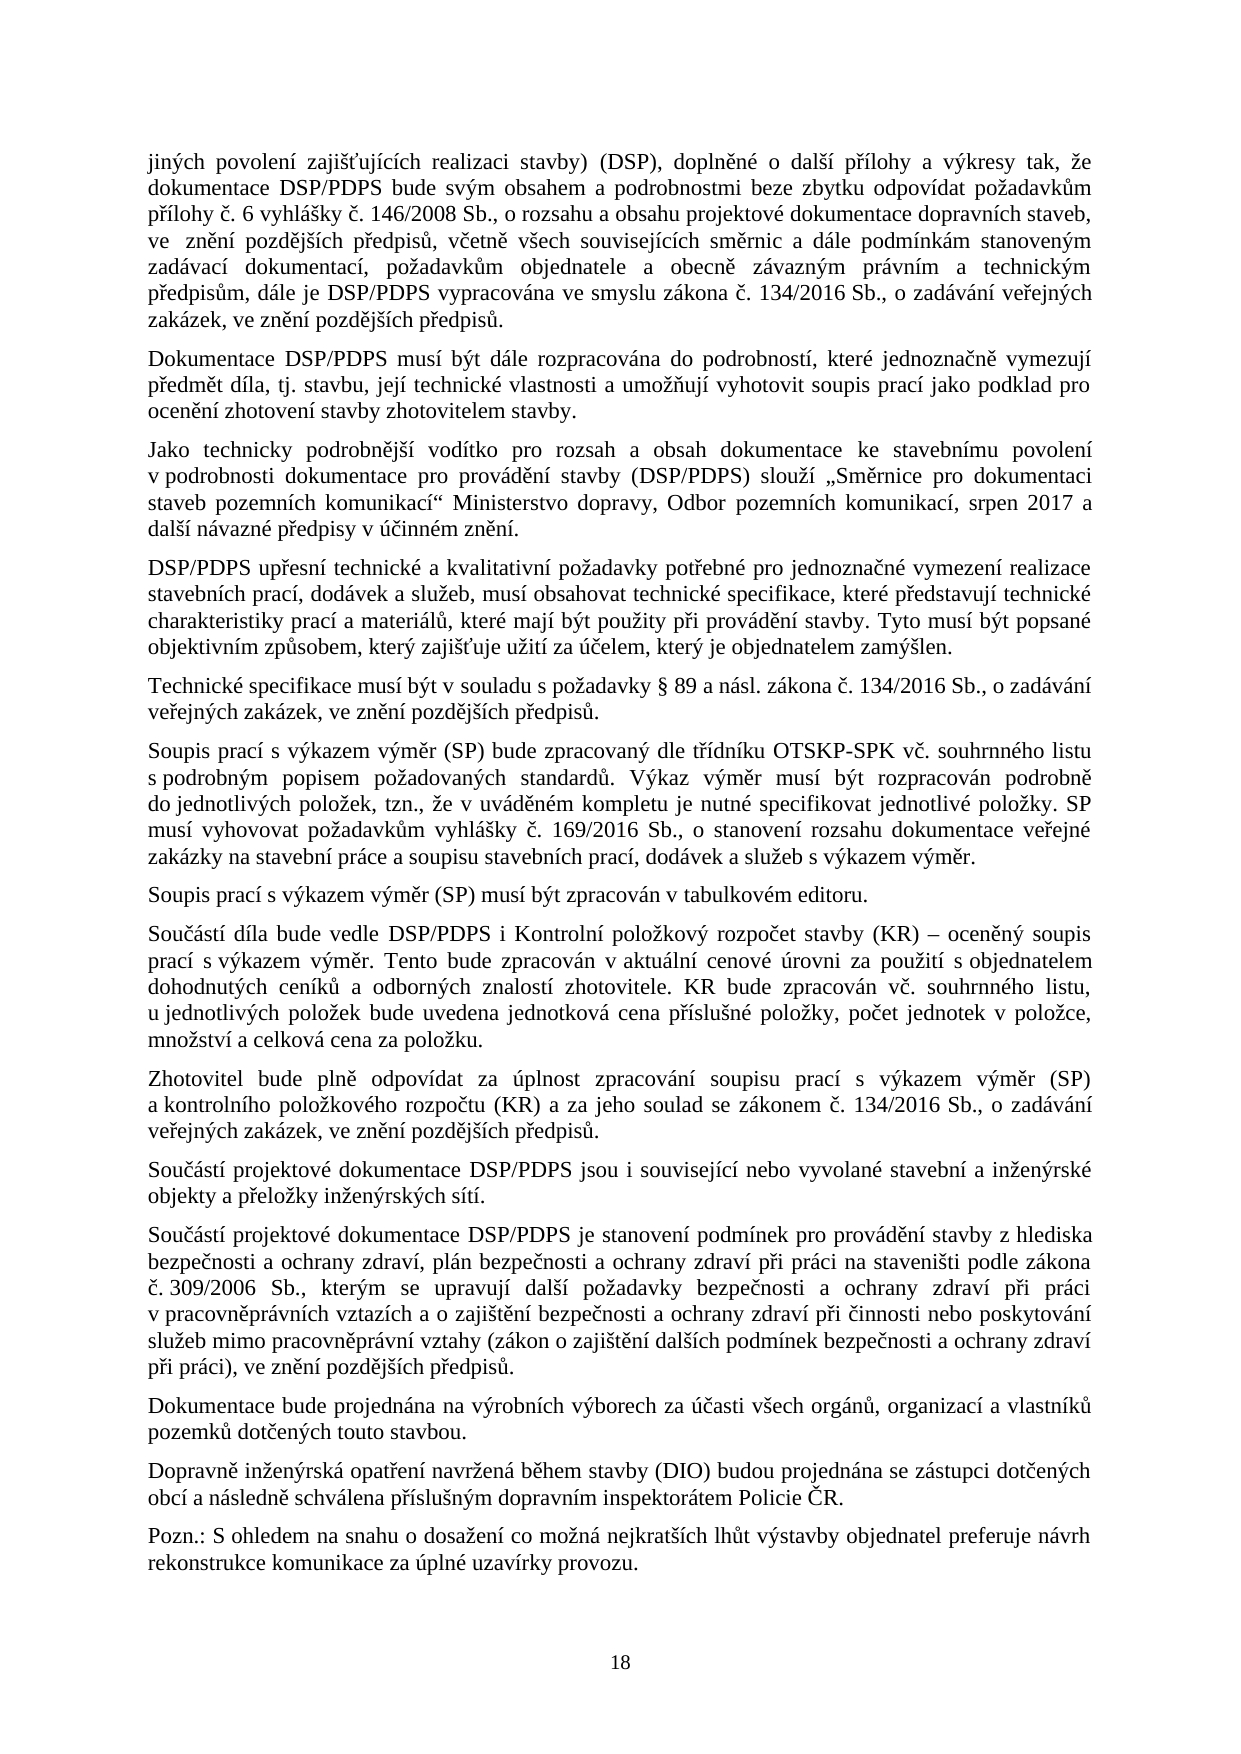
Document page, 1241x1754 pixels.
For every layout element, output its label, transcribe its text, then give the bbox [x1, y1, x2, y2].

text Technické specifikace musí být v souladu s požadavky § 89 a násl. zákona č. 134/2016 Sb., o zadávání veřejných zakázek, ve znění pozdějších předpisů. [148, 672, 1092, 725]
text Součástí díla bude vedle DSP/PDPS i Kontrolní položkový rozpočet stavby (KR) – oceněný soupis prací s výkazem výměr. Tento bude zpracován v aktuální cenové úrovni za použití s objednatelem dohodnutých ceníků a odborných znalostí zhotovitele. KR bude zpracován vč. souhrnného listu, u jednotlivých položek bude uvedena jednotková cena příslušné položky, počet jednotek v položce, množství a celková cena za položku. [148, 920, 1092, 1052]
text Součástí projektové dokumentace DSP/PDPS je stanovení podmínek pro provádění stavby z hlediska bezpečnosti a ochrany zdraví, plán bezpečnosti a ochrany zdraví při práci na staveništi podle zákona č. 309/2006 Sb., kterým se upravují další požadavky bezpečnosti a ochrany zdraví při práci v pracovněprávních vztazích a o zajištění bezpečnosti a ochrany zdraví při činnosti nebo poskytování služeb mimo pracovněprávní vztahy (zákon o zajištění dalších podmínek bezpečnosti a ochrany zdraví při práci), ve znění pozdějších předpisů. [148, 1221, 1092, 1379]
text Soupis prací s výkazem výměr (SP) bude zpracovaný dle třídníku OTSKP-SPK vč. souhrnného listu s podrobným popisem požadovaných standardů. Výkaz výměr musí být rozpracován podrobně do jednotlivých položek, tzn., že v uváděném kompletu je nutné specifikovat jednotlivé položky. SP musí vyhovovat požadavkům vyhlášky č. 169/2016 Sb., o stanovení rozsahu dokumentace veřejné zakázky na stavební práce a soupisu stavebních prací, dodávek a služeb s výkazem výměr. [148, 737, 1092, 869]
text DSP/PDPS upřesní technické a kvalitativní požadavky potřebné pro jednoznačné vymezení realizace stavebních prací, dodávek a služeb, musí obsahovat technické specifikace, které představují technické charakteristiky prací a materiálů, které mají být použity při provádění stavby. Tyto musí být popsané objektivním způsobem, který zajišťuje užití za účelem, který je objednatelem zamýšlen. [148, 554, 1092, 659]
text Dokumentace bude projednána na výrobních výborech za účasti všech orgánů, organizací a vlastníků pozemků dotčených touto stavbou. [148, 1392, 1092, 1445]
text Dokumentace DSP/PDPS musí být dále rozpracována do podrobností, které jednoznačně vymezují předmět díla, tj. stavbu, její technické vlastnosti a umožňují vyhotovit soupis prací jako podklad pro ocenění zhotovení stavby zhotovitelem stavby. [148, 345, 1092, 424]
text Pozn.: S ohledem na snahu o dosažení co možná nejkratších lhůt výstavby objednatel preferuje návrh rekonstrukce komunikace za úplné uzavírky provozu. [148, 1522, 1092, 1575]
text Součástí projektové dokumentace DSP/PDPS jsou i související nebo vyvolané stavební a inženýrské objekty a přeložky inženýrských sítí. [148, 1156, 1092, 1209]
text Jako technicky podrobnější vodítko pro rozsah a obsah dokumentace ke stavebnímu povolení v podrobnosti dokumentace pro provádění stavby (DSP/PDPS) slouží „Směrnice pro dokumentaci staveb pozemních komunikací“ Ministerstvo dopravy, Odbor pozemních komunikací, srpen 2017 a další návazné předpisy v účinném znění. [148, 436, 1092, 542]
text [148, 148, 1092, 332]
text Dopravně inženýrská opatření navržená během stavby (DIO) budou projednána se zástupci dotčených obcí a následně schválena příslušným dopravním inspektorátem Policie ČR. [148, 1457, 1092, 1510]
text Zhotovitel bude plně odpovídat za úplnost zpracování soupisu prací s výkazem výměr (SP) a kontrolního položkového rozpočtu (KR) a za jeho soulad se zákonem č. 134/2016 Sb., o zadávání veřejných zakázek, ve znění pozdějších předpisů. [148, 1065, 1092, 1144]
text Soupis prací s výkazem výměr (SP) musí být zpracován v tabulkovém editoru. [148, 882, 1092, 908]
